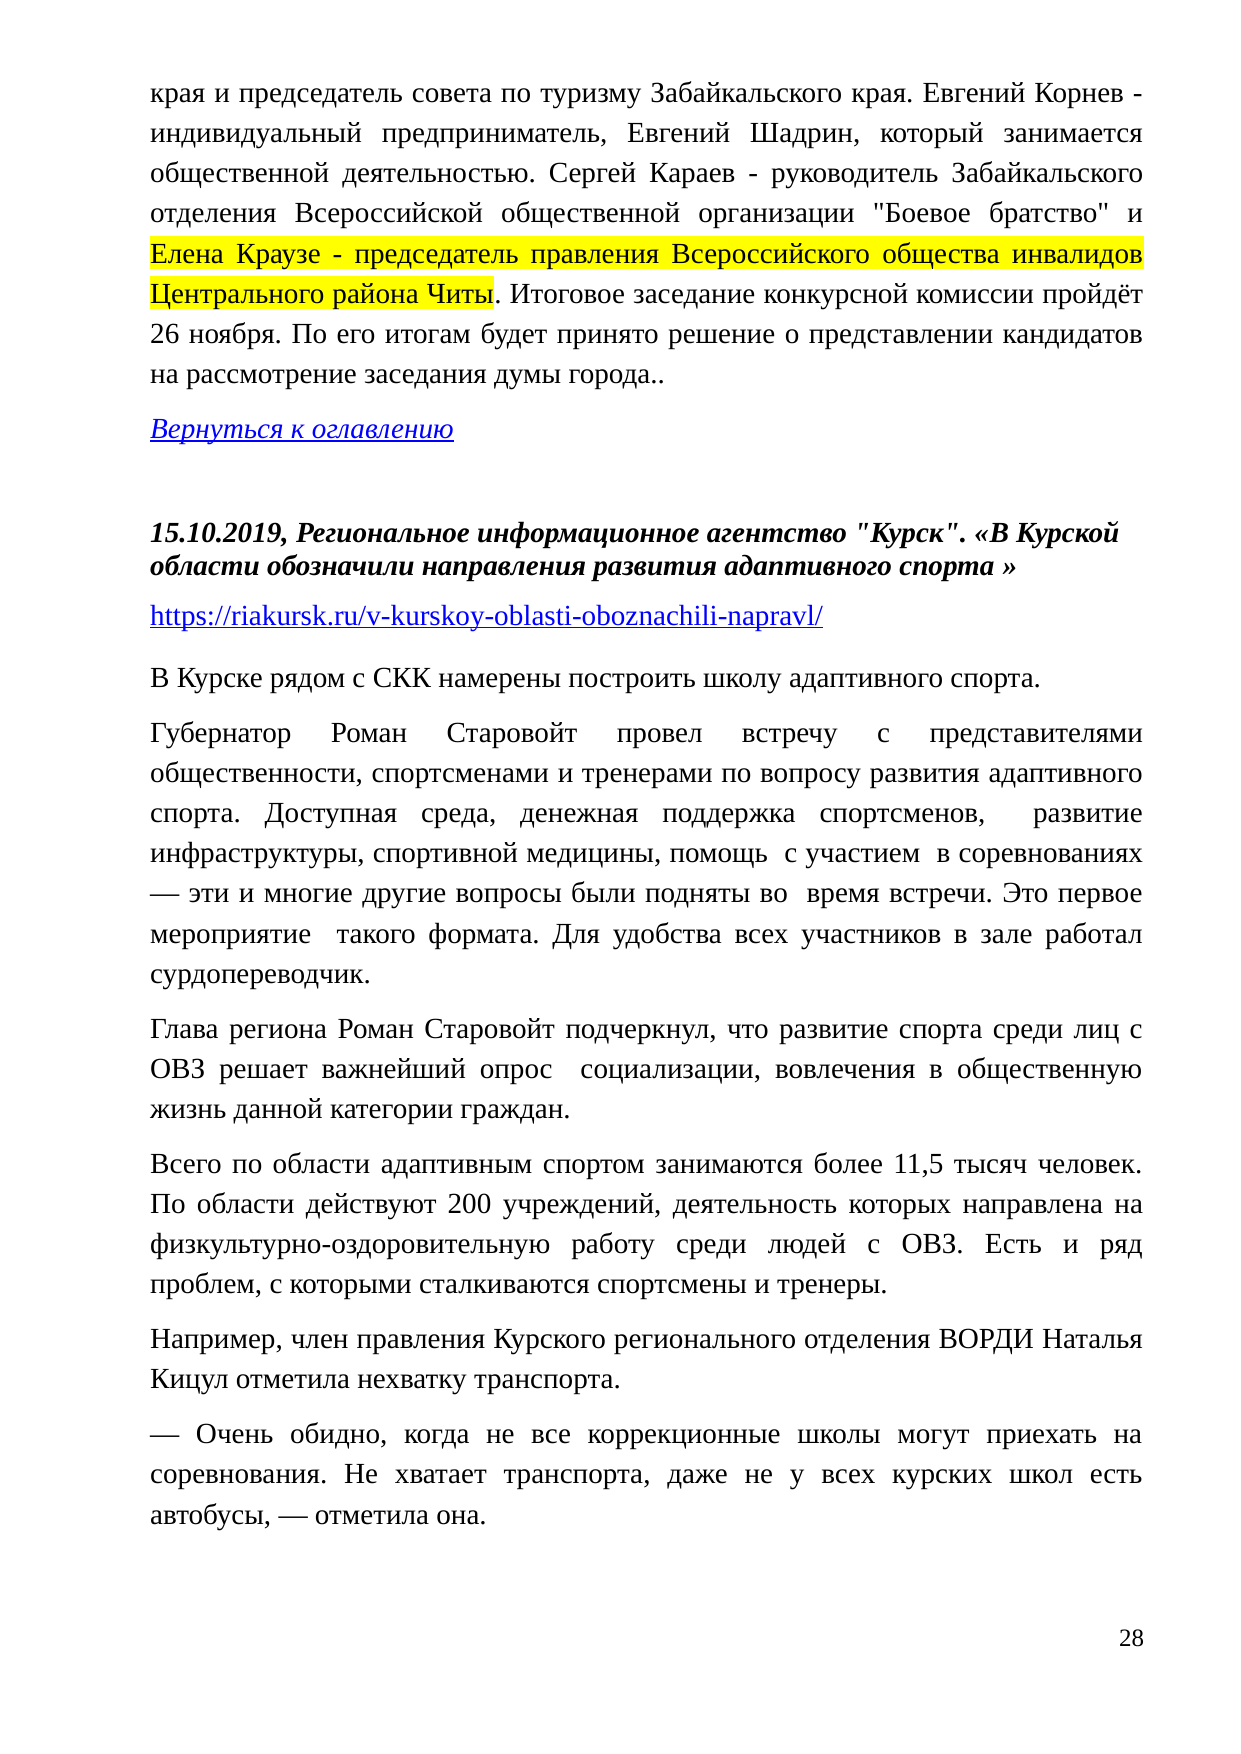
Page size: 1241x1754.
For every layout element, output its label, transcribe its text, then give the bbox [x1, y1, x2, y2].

text Всего по области адаптивным спортом занимаются более 11,5 тысяч человек. По области действуют 200 учреждений, деятельность которых направлена на физкультурно-оздоровительную работу среди людей с ОВЗ. Есть и ряд проблем, с которыми сталкиваются спортсмены и тренеры. [150, 1146, 1144, 1300]
text В Курске рядом с СКК намерены построить школу адаптивного спорта. [150, 660, 1144, 693]
text Глава региона Роман Старовойт подчеркнул, что развитие спорта среди лиц с ОВЗ решает важнейший опрос социализации, вовлечения в общественную жизнь данной категории граждан. [150, 1011, 1144, 1125]
subtitle 15.10.2019, Региональное информационное агентство "Курск". «В Курской области обозначили направления развития адаптивного спорта » [150, 515, 1144, 582]
text Вернуться к оглавлению [150, 411, 1144, 445]
text Губернатор Роман Старовойт провел встречу с представителями общественности, спортсменами и тренерами по вопросу развития адаптивного спорта. Доступная среда, денежная поддержка спортсменов, развитие инфраструктуры, спортивной медицины, помощь с участием в соревнованиях — эти и многие другие вопросы были подняты во время встречи. Это первое мероприятие такого формата. Для удобства всех участников в зале работал сурдопереводчик. [150, 715, 1144, 989]
text https://riakursk.ru/v-kurskoy-oblasti-oboznachili-napravl/ [150, 598, 1144, 631]
text Например, член правления Курского регионального отделения ВОРДИ Наталья Кицул отметила нехватку транспорта. [150, 1321, 1144, 1395]
text — Очень обидно, когда не все коррекционные школы могут приехать на соревнования. Не хватает транспорта, даже не у всех курских школ есть автобусы, — отметила она. [150, 1416, 1144, 1530]
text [150, 75, 1144, 236]
